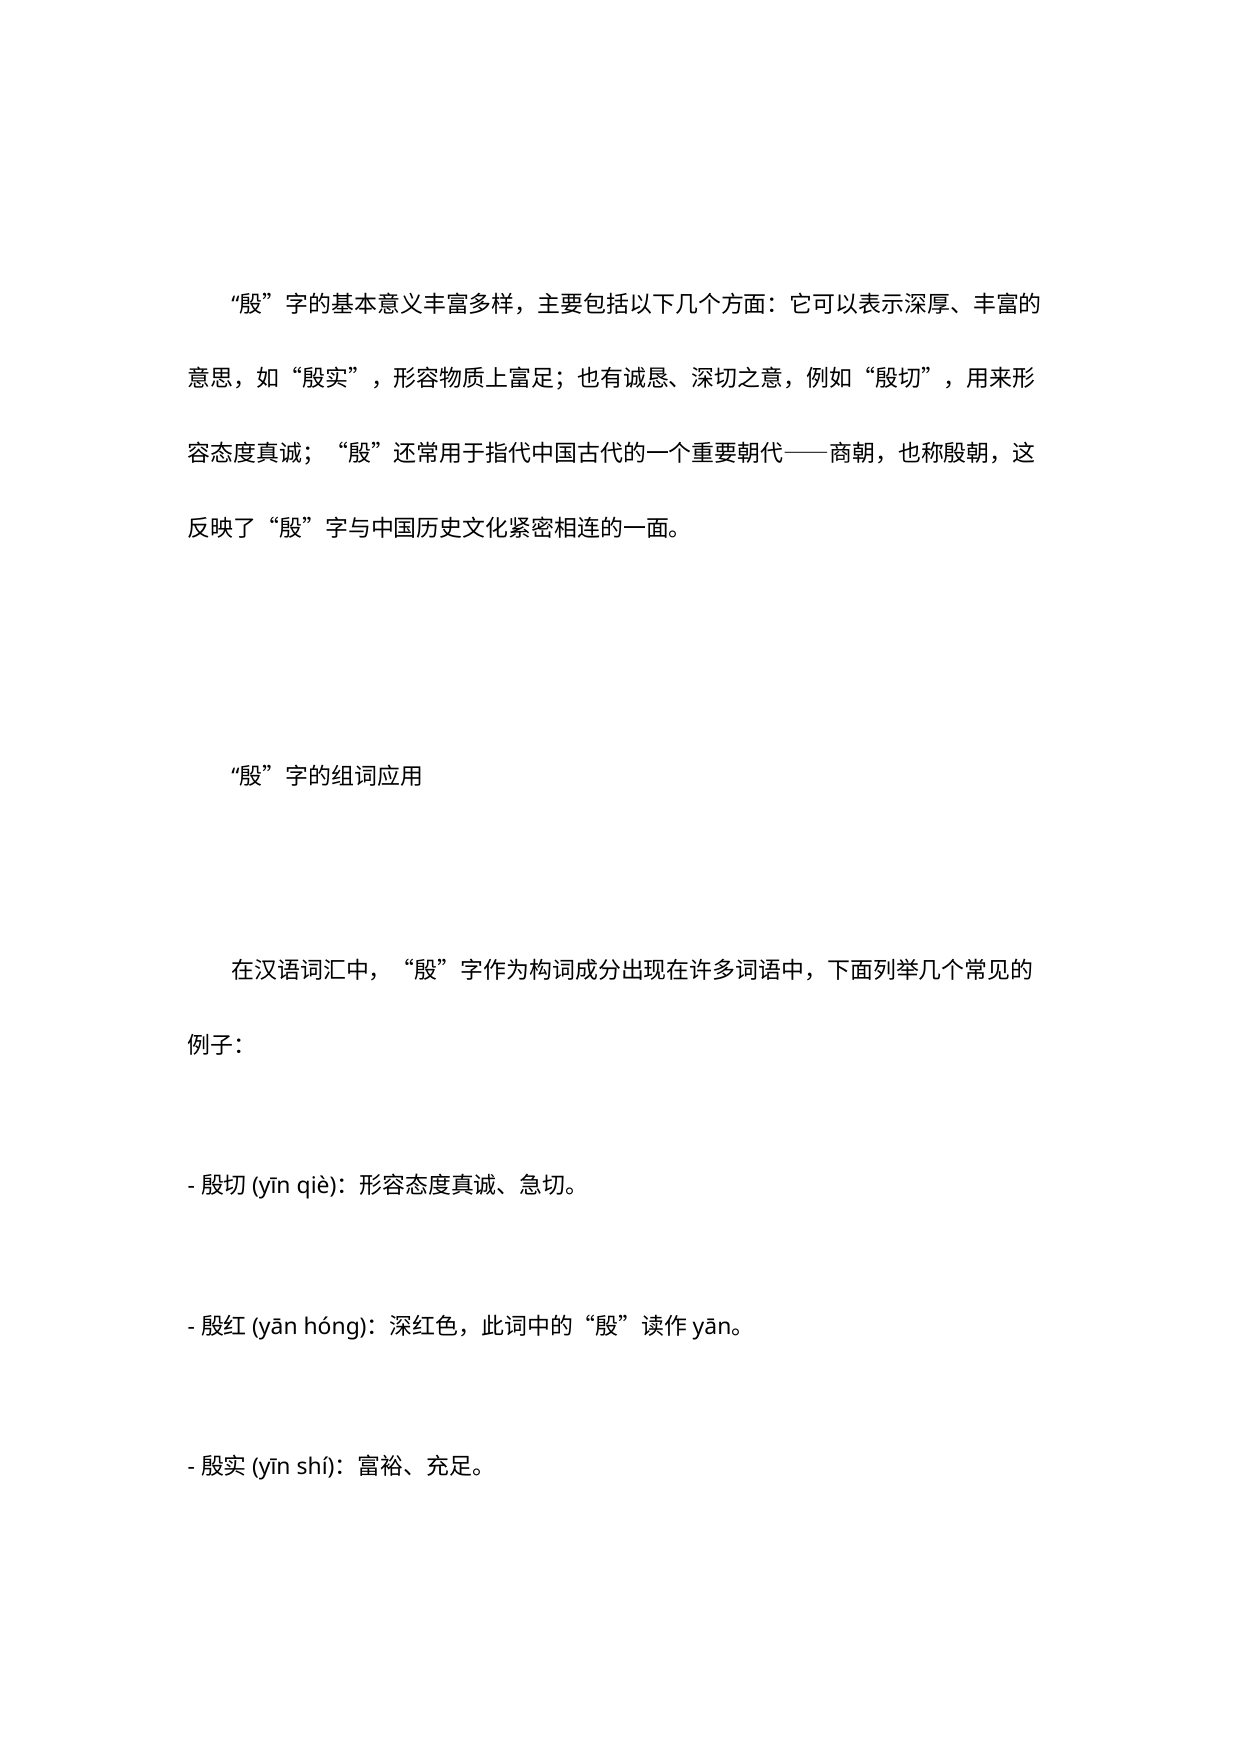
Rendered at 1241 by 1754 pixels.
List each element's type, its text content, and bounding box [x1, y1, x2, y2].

text 在汉语词汇中，“殷”字作为构词成分出现在许多词语中，下面列举几个常见的例子： [187, 936, 1053, 1076]
text “殷”字的组词应用 [187, 742, 1053, 807]
text - 殷实 (yīn shí)：富裕、充足。 [187, 1432, 1053, 1497]
text - 殷切 (yīn qiè)：形容态度真诚、急切。 [187, 1151, 1053, 1216]
text - 殷红 (yān hóng)：深红色，此词中的“殷”读作 yān。 [187, 1292, 1053, 1357]
text “殷”字的基本意义丰富多样，主要包括以下几个方面：它可以表示深厚、丰富的意思，如“殷实”，形容物质上富足；也有诚恳、深切之意，例如“殷切”，用来形容态度真诚；“殷”还常用于指代中国古代的一个重要朝代——商朝，也称殷朝，这反映了“殷”字与中国历史文化紧密相连的一面。 [187, 270, 1053, 559]
